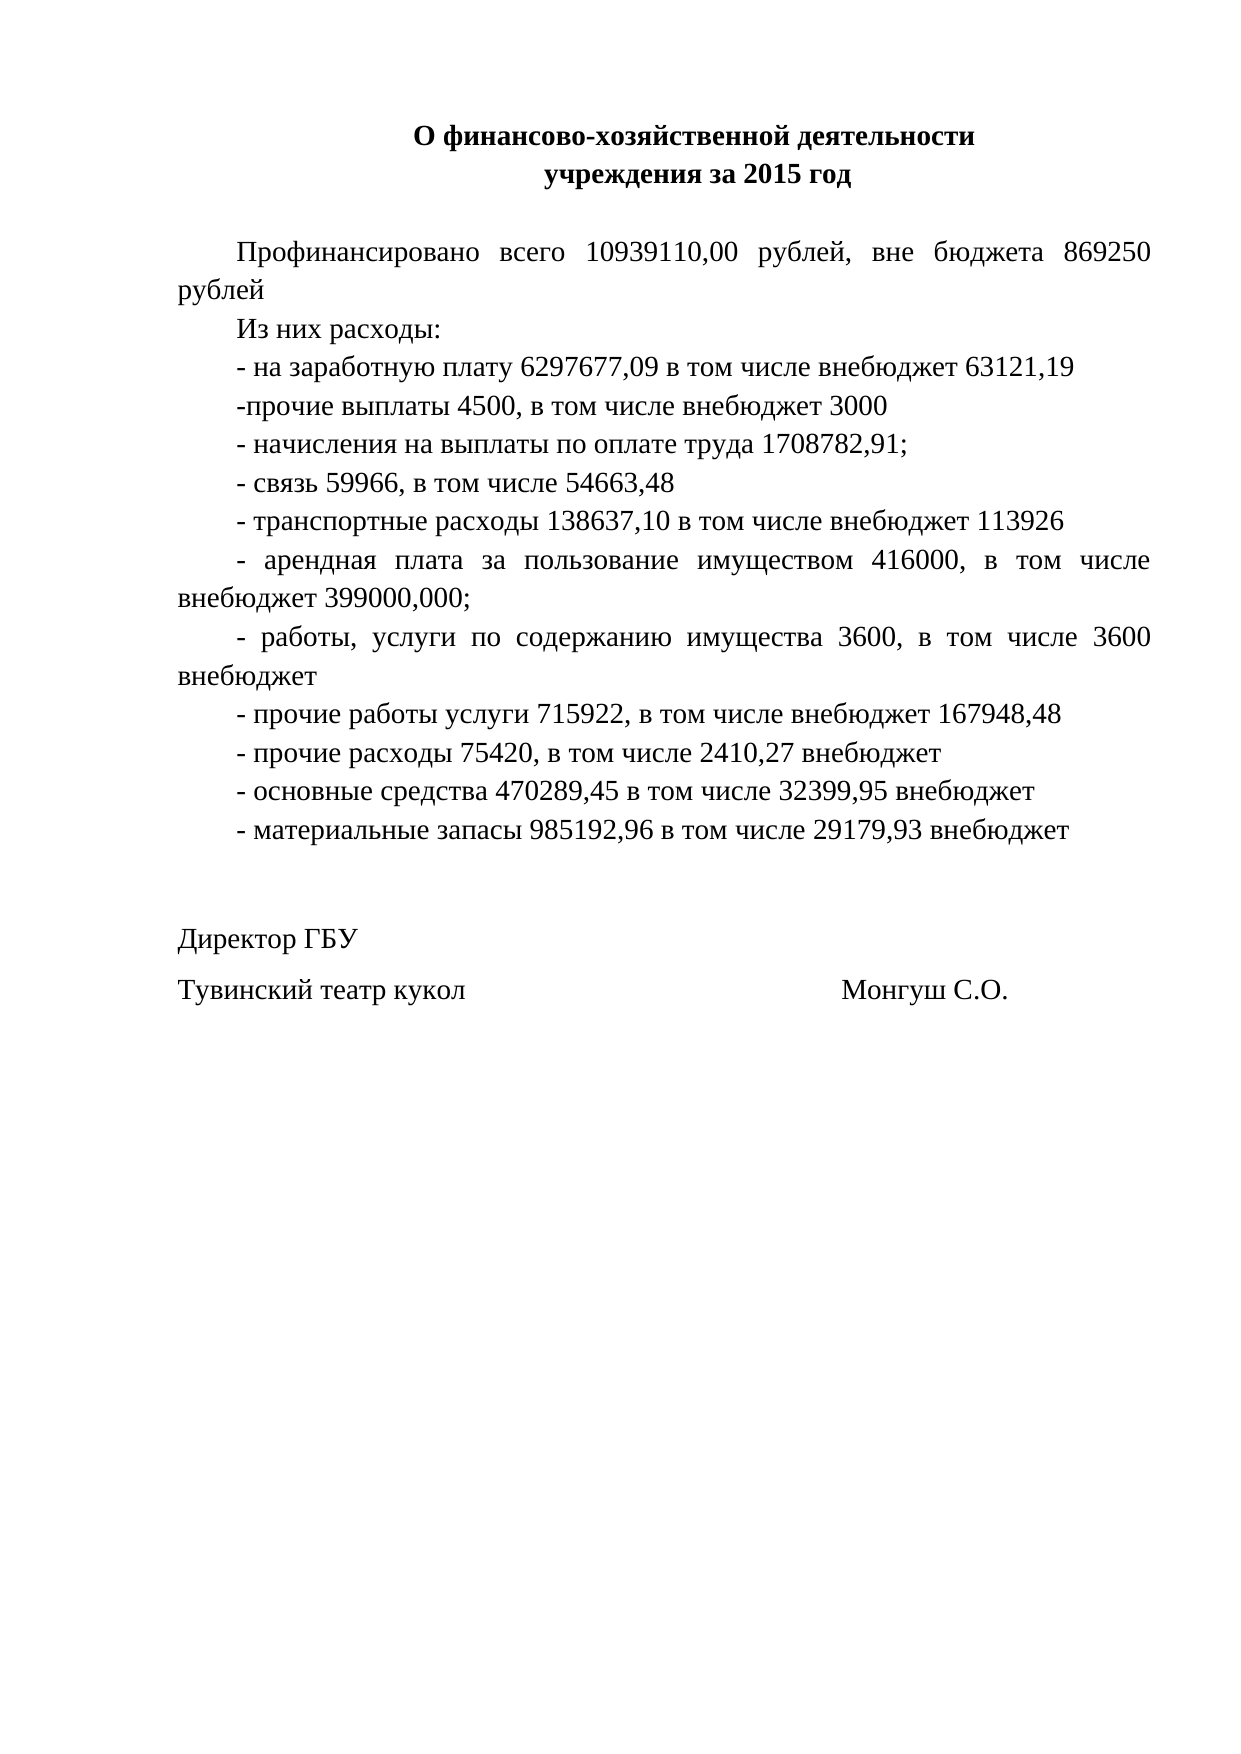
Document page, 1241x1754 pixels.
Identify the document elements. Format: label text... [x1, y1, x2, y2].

text Тувинский театр кукол Монгуш С.О. [177, 972, 1152, 1005]
text - связь 59966, в том числе 54663,48 [177, 465, 1152, 498]
text - прочие расходы 75420, в том числе 2410,27 внебюджет [177, 735, 1152, 768]
text Из них расходы: [177, 311, 1152, 344]
text Профинансировано всего 10939110,00 рублей, вне бюджета 869250 рублей [177, 234, 1152, 306]
text -прочие выплаты 4500, в том числе внебюджет 3000 [177, 388, 1152, 421]
text - основные средства 470289,45 в том числе 32399,95 внебюджет [177, 773, 1152, 807]
text учреждения за 2015 год [177, 157, 1152, 190]
text - материальные запасы 985192,96 в том числе 29179,93 внебюджет [177, 812, 1152, 845]
text Директор ГБУ [177, 922, 1152, 955]
text О финансово-хозяйственной деятельности [177, 118, 1152, 152]
text - работы, услуги по содержанию имущества 3600, в том числе 3600 внебюджет [177, 619, 1152, 691]
text - арендная плата за пользование имуществом 416000, в том числе внебюджет 399000,000; [177, 542, 1152, 614]
text - прочие работы услуги 715922, в том числе внебюджет 167948,48 [177, 696, 1152, 730]
text - на заработную плату 6297677,09 в том числе внебюджет 63121,19 [177, 349, 1152, 383]
text - начисления на выплаты по оплате труда 1708782,91; [177, 426, 1152, 460]
text - транспортные расходы 138637,10 в том числе внебюджет 113926 [177, 503, 1152, 537]
